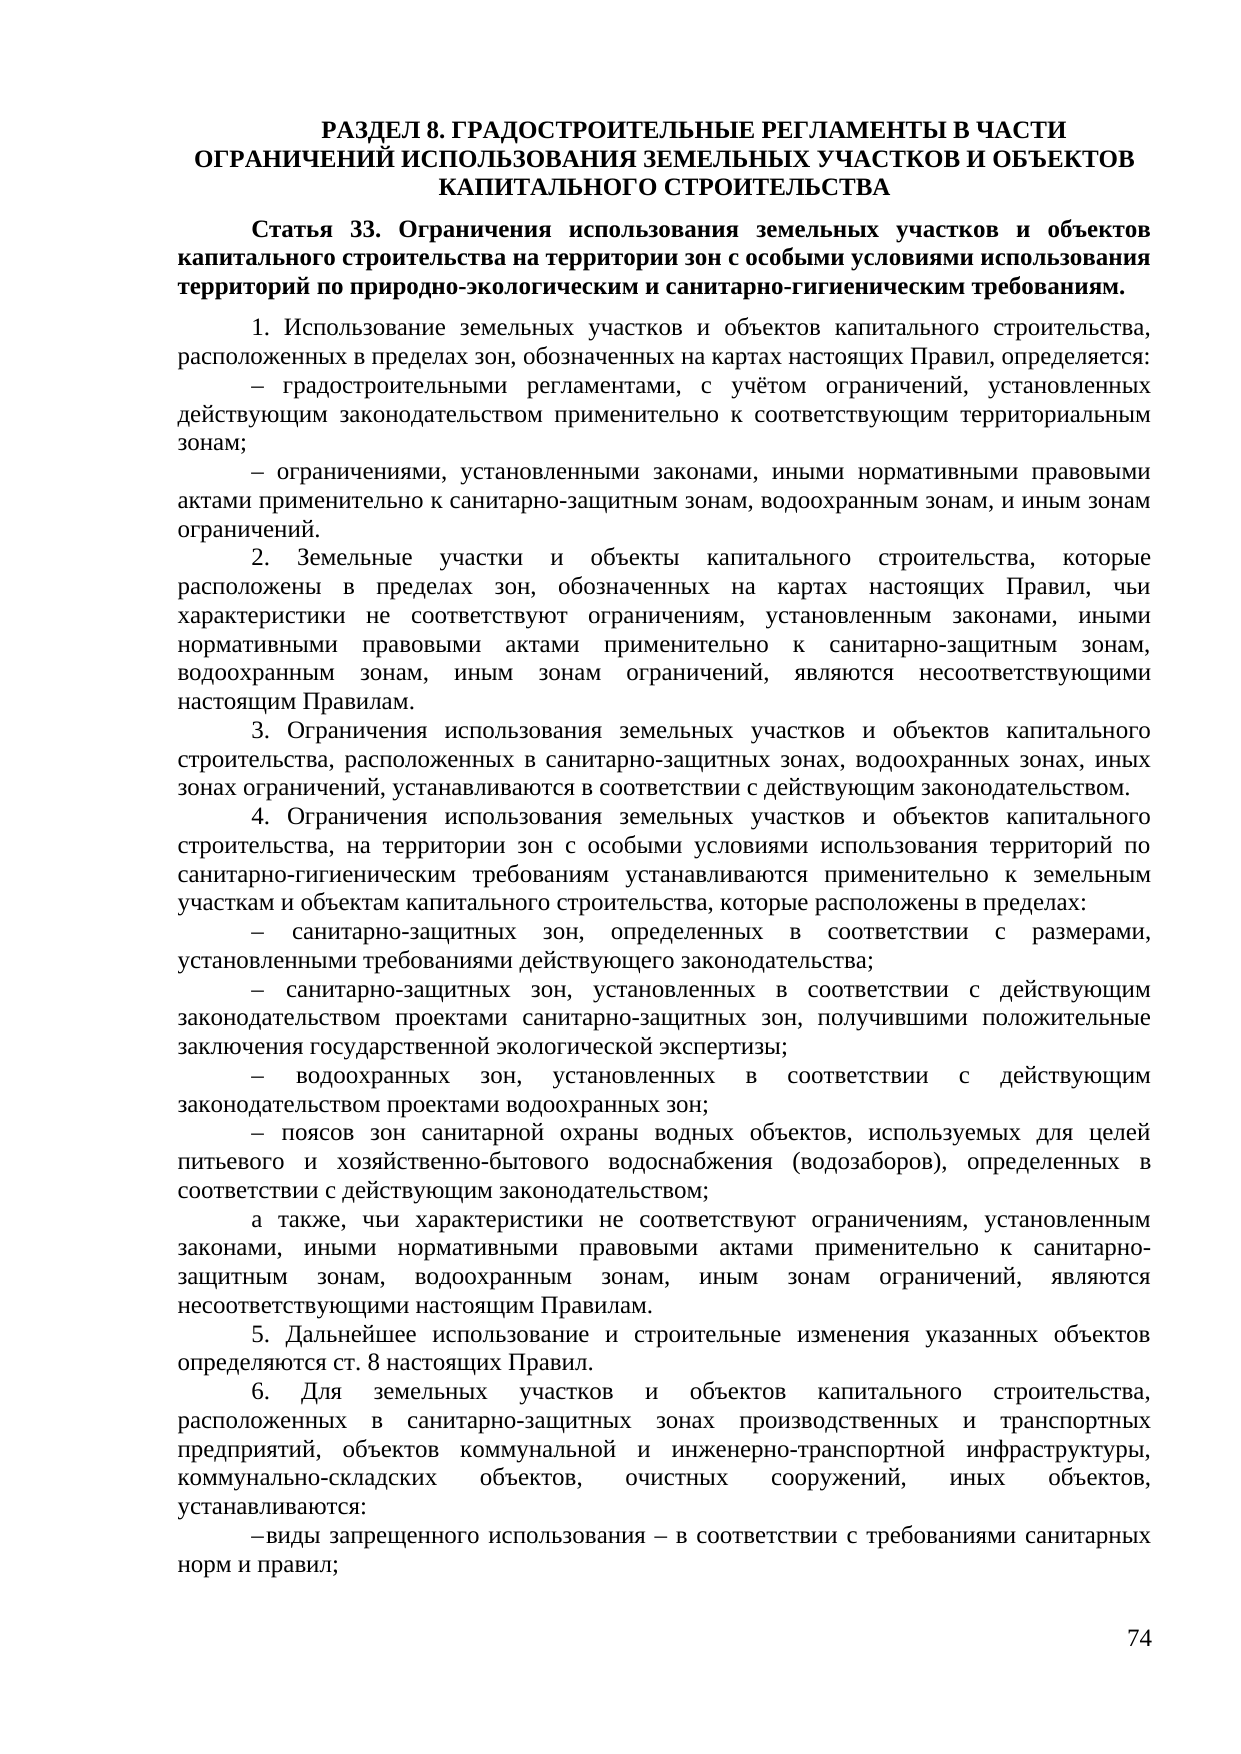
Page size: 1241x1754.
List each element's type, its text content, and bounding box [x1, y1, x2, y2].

text Статья 33. Ограничения использования земельных участков и объектов капитального строительства на территории зон с особыми условиями использования территорий по природно-экологическим и санитарно-гигиеническим требованиям. [177, 214, 1152, 300]
text 2. Земельные участки и объекты капитального строительства, которые расположены в пределах зон, обозначенных на картах настоящих Правил, чьи характеристики не соответствуют ограничениям, установленным законами, иными нормативными правовыми актами применительно к санитарно-защитным зонам, водоохранным зонам, иным зонам ограничений, являются несоответствующими настоящим Правилам. [177, 542, 1152, 715]
text – поясов зон санитарной охраны водных объектов, используемых для целей питьевого и хозяйственно-бытового водоснабжения (водозаборов), определенных в соответствии с действующим законодательством; [177, 1117, 1152, 1204]
text – водоохранных зон, установленных в соответствии с действующим законодательством проектами водоохранных зон; [177, 1060, 1152, 1117]
text 6. Для земельных участков и объектов капитального строительства, расположенных в санитарно-защитных зонах производственных и транспортных предприятий, объектов коммунальной и инженерно-транспортной инфраструктуры, коммунально-складских объектов, очистных сооружений, иных объектов, устанавливаются: [177, 1376, 1152, 1520]
text – санитарно-защитных зон, определенных в соответствии с размерами, установленными требованиями действующего законодательства; [177, 916, 1152, 974]
text РАЗДЕЛ 8. ГРАДОСТРОИТЕЛЬНЫЕ РЕГЛАМЕНТЫ В ЧАСТИ ОГРАНИЧЕНИЙ ИСПОЛЬЗОВАНИЯ ЗЕМЕЛЬНЫХ УЧАСТКОВ И ОБЪЕКТОВ КАПИТАЛЬНОГО СТРОИТЕЛЬСТВА [177, 115, 1152, 201]
text а также, чьи характеристики не соответствуют ограничениям, установленным законами, иными нормативными правовыми актами применительно к санитарно-защитным зонам, водоохранным зонам, иным зонам ограничений, являются несоответствующими настоящим Правилам. [177, 1204, 1152, 1319]
text 4. Ограничения использования земельных участков и объектов капитального строительства, на территории зон с особыми условиями использования территорий по санитарно-гигиеническим требованиям устанавливаются применительно к земельным участкам и объектам капитального строительства, которые расположены в пределах: [177, 801, 1152, 916]
text 1. Использование земельных участков и объектов капитального строительства, расположенных в пределах зон, обозначенных на картах настоящих Правил, определяется: [177, 312, 1152, 370]
text – виды запрещенного использования – в соответствии с требованиями санитарных норм и правил; [177, 1520, 1152, 1577]
text – градостроительными регламентами, с учётом ограничений, установленных действующим законодательством применительно к соответствующим территориальным зонам; [177, 370, 1152, 456]
text – санитарно-защитных зон, установленных в соответствии с действующим законодательством проектами санитарно-защитных зон, получившими положительные заключения государственной экологической экспертизы; [177, 974, 1152, 1060]
text 3. Ограничения использования земельных участков и объектов капитального строительства, расположенных в санитарно-защитных зонах, водоохранных зонах, иных зонах ограничений, устанавливаются в соответствии с действующим законодательством. [177, 715, 1152, 801]
text – ограничениями, установленными законами, иными нормативными правовыми актами применительно к санитарно-защитным зонам, водоохранным зонам, и иным зонам ограничений. [177, 456, 1152, 542]
text 5. Дальнейшее использование и строительные изменения указанных объектов определяются ст. 8 настоящих Правил. [177, 1319, 1152, 1376]
